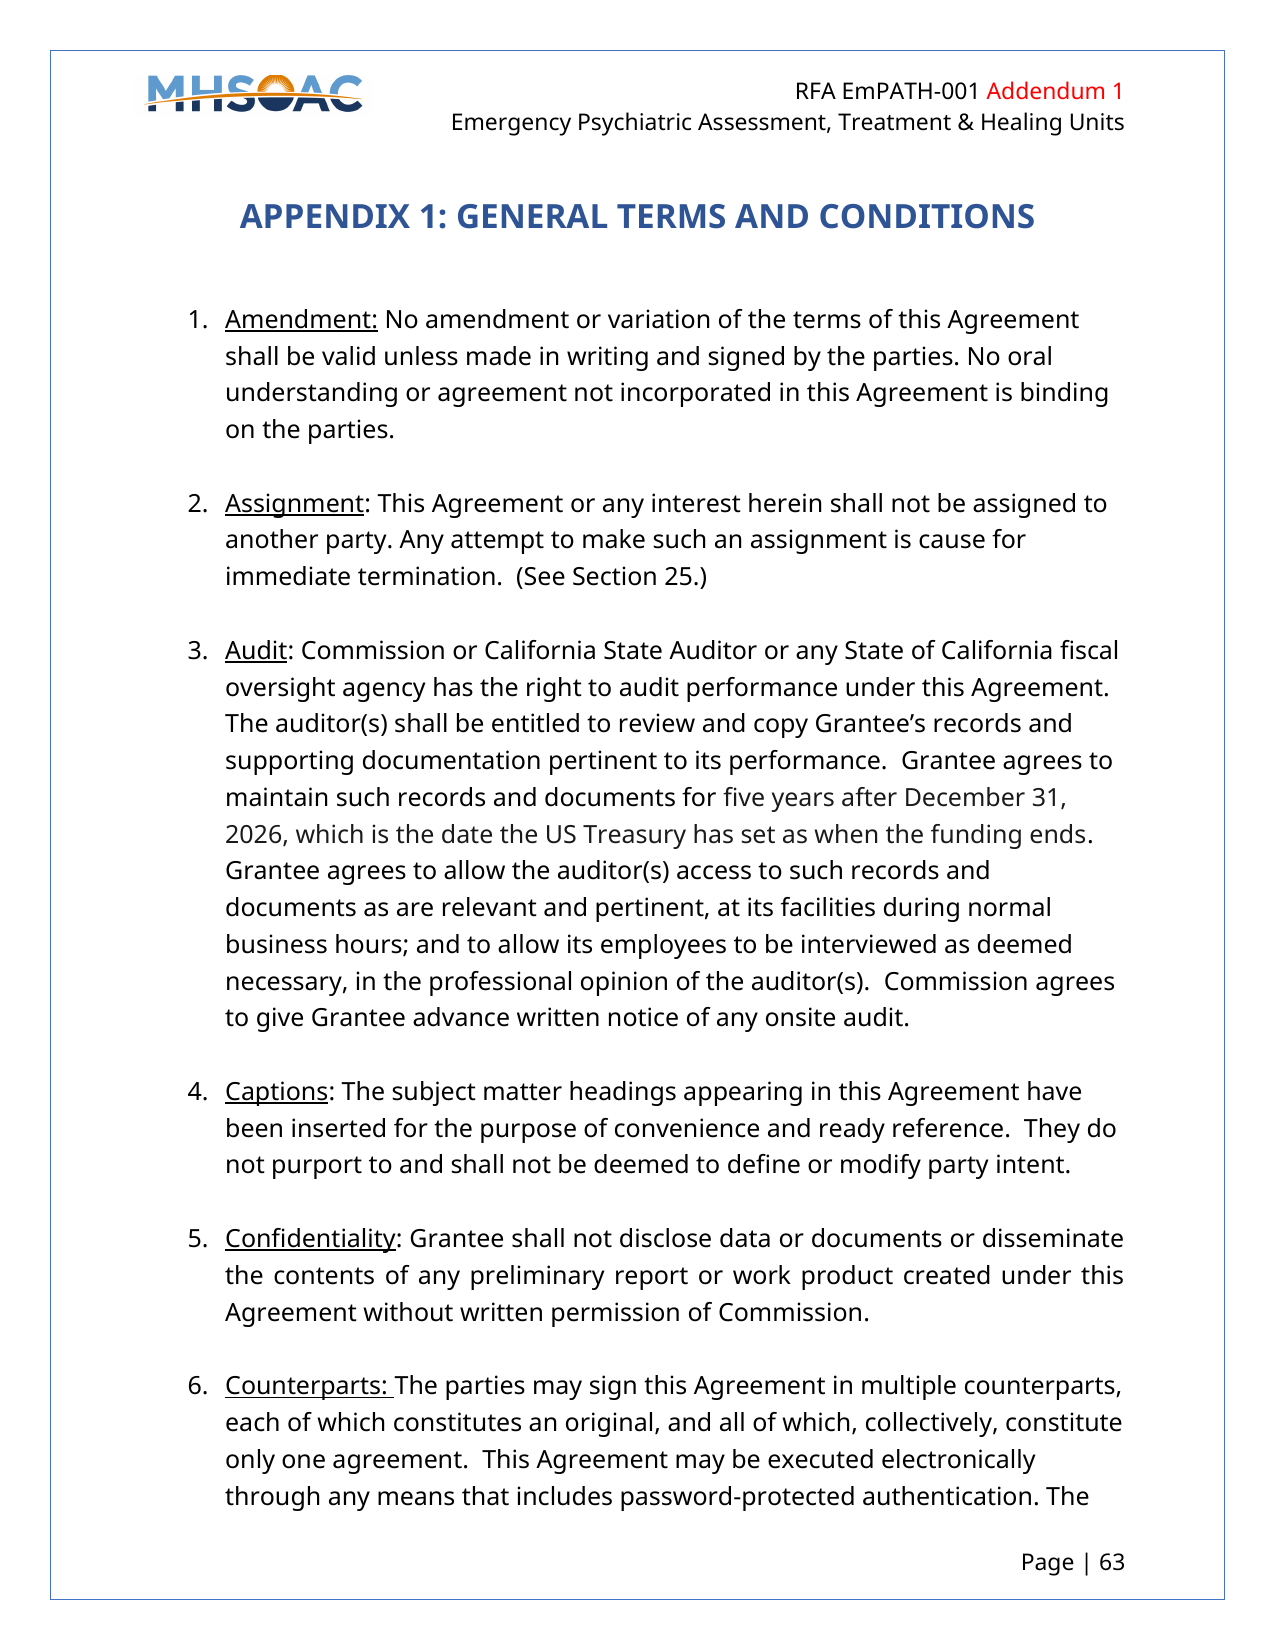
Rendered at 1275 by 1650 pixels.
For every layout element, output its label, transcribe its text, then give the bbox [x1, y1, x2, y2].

list Confidentiality: Grantee shall not disclose data or documents or disseminate the contents of any preliminary report or work product created under this Agreement without written permission of Commission. [187, 1221, 1125, 1328]
subtitle APPENDIX 1: GENERAL TERMS AND CONDITIONS [150, 193, 1125, 238]
list Audit: Commission or California State Auditor or any State of California fiscal oversight agency has the right to audit performance under this Agreement. The auditor(s) shall be entitled to review and copy Grantee’s records and supporting documentation pertinent to its performance. Grantee agrees to maintain such records and documents for five years after December 31, 2026, which is the date the US Treasury has set as when the funding ends. Grantee agrees to allow the auditor(s) access to such records and documents as are relevant and pertinent, at its facilities during normal business hours; and to allow its employees to be interviewed as deemed necessary, in the professional opinion of the auditor(s). Commission agrees to give Grantee advance written notice of any onsite audit. [187, 632, 1125, 1034]
list Captions: The subject matter headings appearing in this Agreement have been inserted for the purpose of convenience and ready reference. They do not purport to and shall not be deemed to define or modify party intent. [187, 1074, 1125, 1181]
list Assignment: This Agreement or any interest herein shall not be assigned to another party. Any attempt to make such an assignment is cause for immediate termination. (See Section 25.) [187, 485, 1125, 593]
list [187, 1368, 1125, 1512]
picture [134, 75, 374, 117]
list Amendment: No amendment or variation of the terms of this Agreement shall be valid unless made in writing and signed by the parties. No oral understanding or agreement not incorporated in this Agreement is binding on the parties. [187, 301, 1125, 446]
